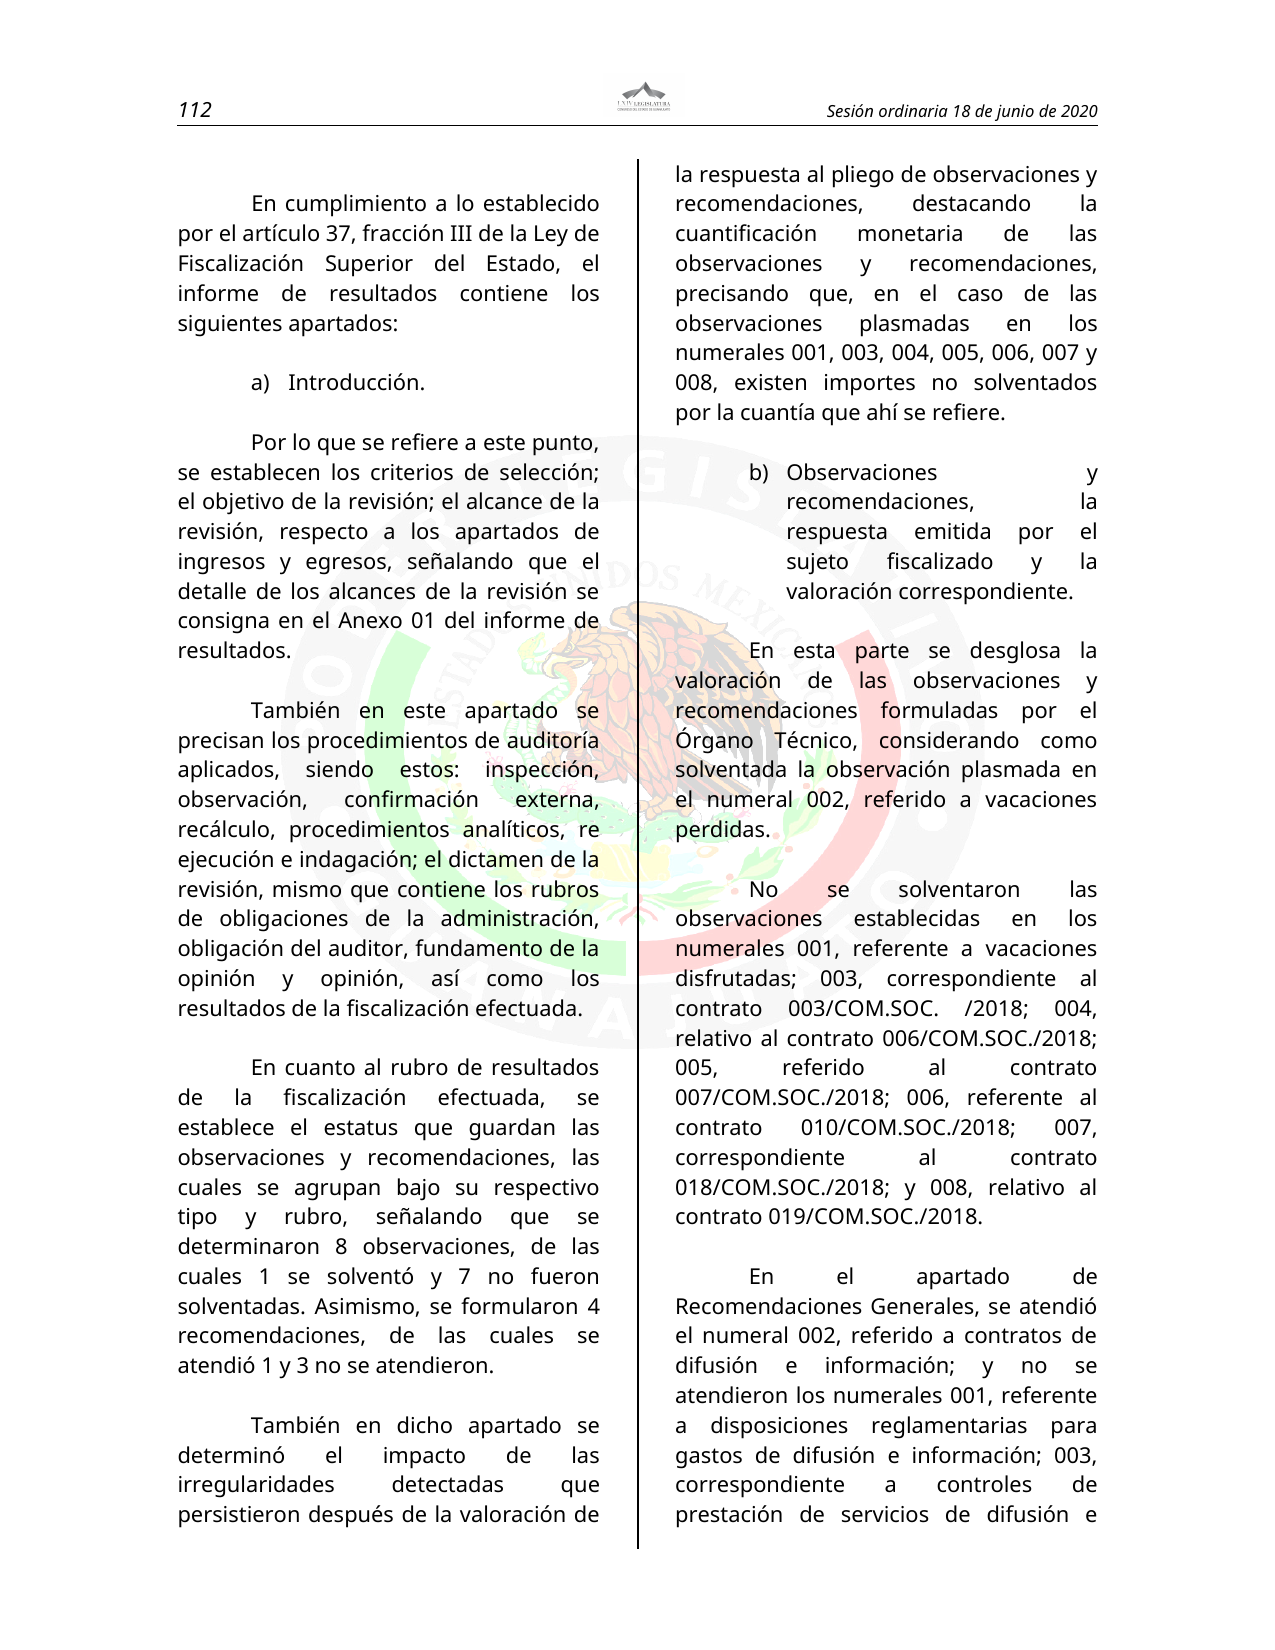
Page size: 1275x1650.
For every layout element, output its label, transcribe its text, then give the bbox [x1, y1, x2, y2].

text En cumplimiento a lo establecido por el artículo 37, fracción III de la Ley de Fiscalización Superior del Estado, el informe de resultados contiene los siguientes apartados: [177, 188, 600, 337]
picture [603, 73, 685, 117]
text También en este apartado se precisan los procedimientos de auditoría aplicados, siendo estos: inspección, observación, confirmación externa, recálculo, procedimientos analíticos, re ejecución e indagación; el dictamen de la revisión, mismo que contiene los rubros de obligaciones de la administración, obligación del auditor, fundamento de la opinión y opinión, así como los resultados de la fiscalización efectuada. [177, 695, 600, 1023]
text En esta parte se desglosa la valoración de las observaciones y recomendaciones formuladas por el Órgano Técnico, considerando como solventada la observación plasmada en el numeral 002, referido a vacaciones perdidas. [675, 635, 1098, 844]
text En cuanto al rubro de resultados de la fiscalización efectuada, se establece el estatus que guardan las observaciones y recomendaciones, las cuales se agrupan bajo su respectivo tipo y rubro, señalando que se determinaron 8 observaciones, de las cuales 1 se solventó y 7 no fueron solventadas. Asimismo, se formularon 4 recomendaciones, de las cuales se atendió 1 y 3 no se atendieron. [177, 1052, 600, 1380]
list Observaciones y recomendaciones, la respuesta emitida por el sujeto fiscalizado y la valoración correspondiente. [748, 457, 1098, 606]
text Por lo que se refiere a este punto, se establecen los criterios de selección; el objetivo de la revisión; el alcance de la revisión, respecto a los apartados de ingresos y egresos, señalando que el detalle de los alcances de la revisión se consigna en el Anexo 01 del informe de resultados. [177, 427, 600, 665]
list Introducción. [251, 367, 600, 397]
text También en dicho apartado se determinó el impacto de las irregularidades detectadas que persistieron después de la valoración de la respuesta al pliego de observaciones y recomendaciones, destacando la cuantificación monetaria de las observaciones y recomendaciones, precisando que, en el caso de las observaciones plasmadas en los numerales 001, 003, 004, 005, 006, 007 y 008, existen importes no solventados por la cuantía que ahí se refiere. [675, 159, 1098, 427]
text No se solventaron las observaciones establecidas en los numerales 001, referente a vacaciones disfrutadas; 003, correspondiente al contrato 003/COM.SOC. /2018; 004, relativo al contrato 006/COM.SOC./2018; 005, referido al contrato 007/COM.SOC./2018; 006, referente al contrato 010/COM.SOC./2018; 007, correspondiente al contrato 018/COM.SOC./2018; y 008, relativo al contrato 019/COM.SOC./2018. [675, 874, 1098, 1231]
text También en dicho apartado se determinó el impacto de las irregularidades detectadas que persistieron después de la valoración de la respuesta al pliego de observaciones y recomendaciones, destacando la cuantificación monetaria de las observaciones y recomendaciones, precisando que, en el caso de las observaciones plasmadas en los numerales 001, 003, 004, 005, 006, 007 y 008, existen importes no solventados por la cuantía que ahí se refiere. [177, 1410, 600, 1529]
